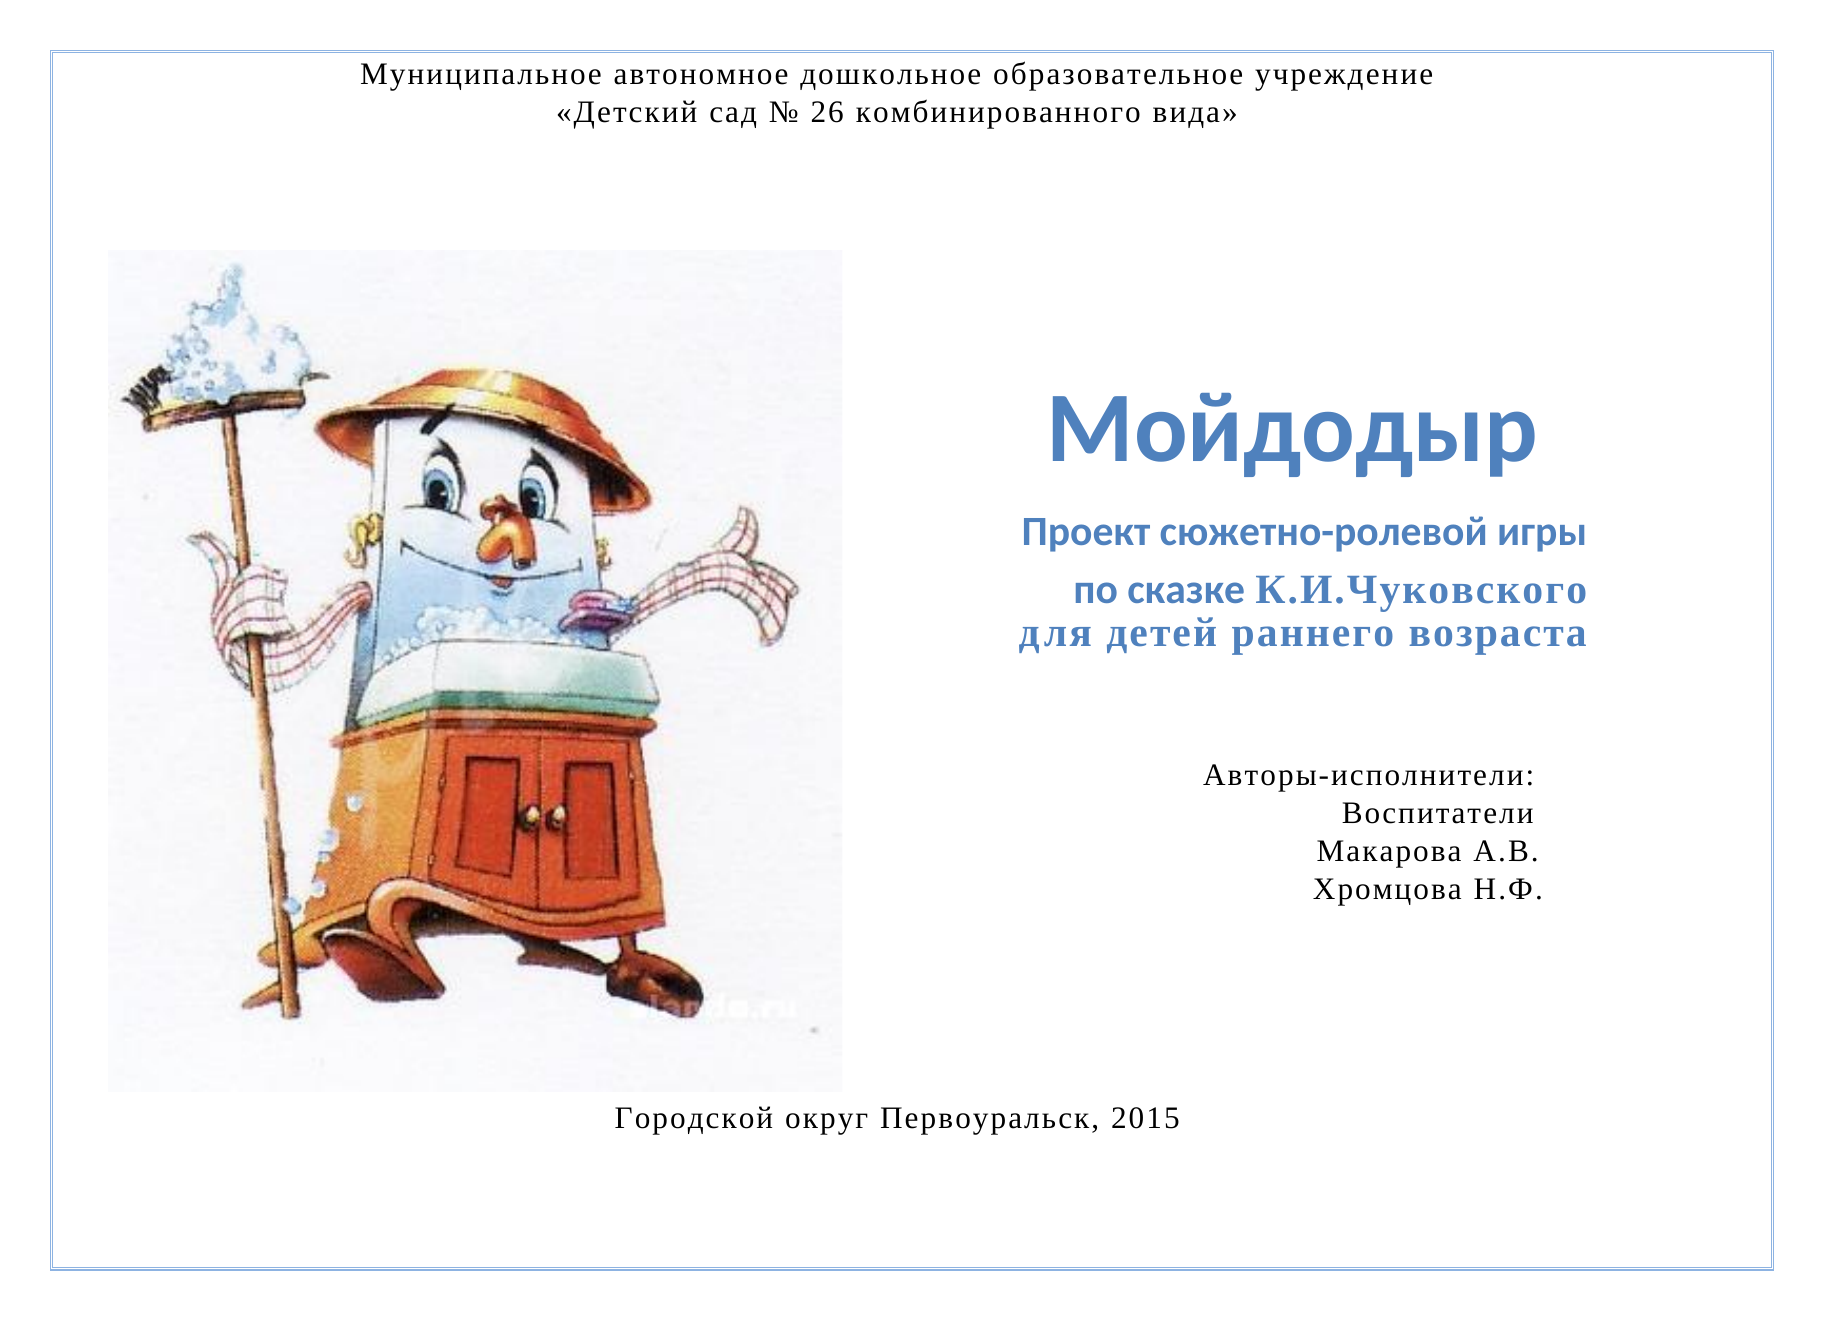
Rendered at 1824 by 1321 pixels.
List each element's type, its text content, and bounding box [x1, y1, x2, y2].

text Мойдодыр [207, 364, 1587, 486]
text Авторы-исполнители: [207, 760, 1587, 791]
text по сказке К.И.Чуковского [207, 563, 1587, 614]
text Проект сюжетно-ролевой игры [207, 504, 1587, 555]
picture [108, 250, 843, 1092]
text для детей раннего возраста [207, 621, 1587, 653]
text «Детский сад № 26 комбинированного вида» [207, 97, 1587, 128]
text Макарова А.В. [207, 836, 1587, 868]
text Хромцова Н.Ф. [207, 874, 1587, 906]
text Воспитатели [207, 798, 1587, 829]
text Городской округ Первоуральск, 2015 [207, 1103, 1587, 1134]
text Муниципальное автономное дошкольное образовательное учреждение [207, 59, 1587, 90]
